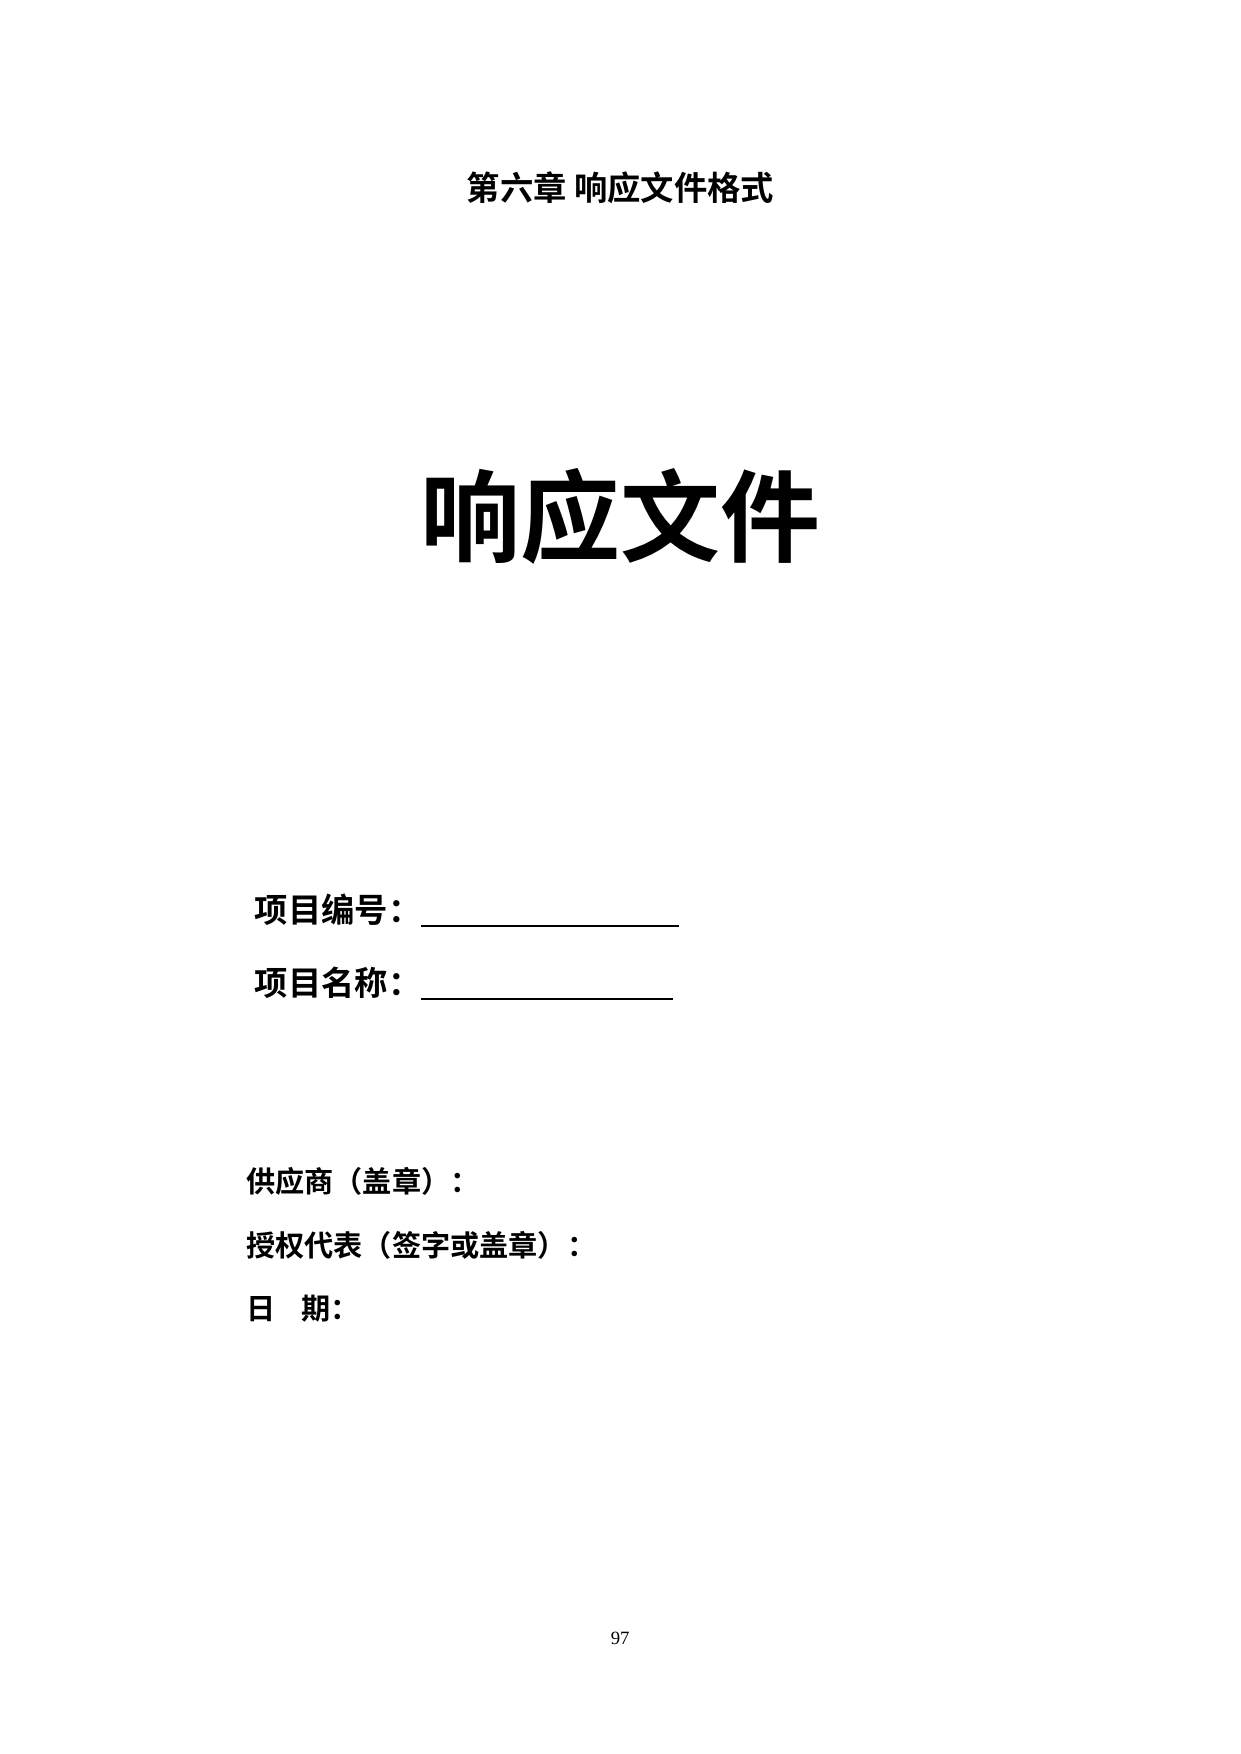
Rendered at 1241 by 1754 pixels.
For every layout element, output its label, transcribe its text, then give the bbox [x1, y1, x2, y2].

text 项目名称： [187, 957, 1053, 1005]
text 供应商（盖章）： [187, 1159, 1053, 1201]
text 授权代表（签字或盖章）： [187, 1222, 1053, 1264]
subtitle 第六章 响应文件格式 [187, 162, 1053, 210]
text 项目编号： [187, 884, 1053, 932]
text 日 期： [187, 1286, 1053, 1328]
text 响应文件 [187, 429, 1053, 592]
